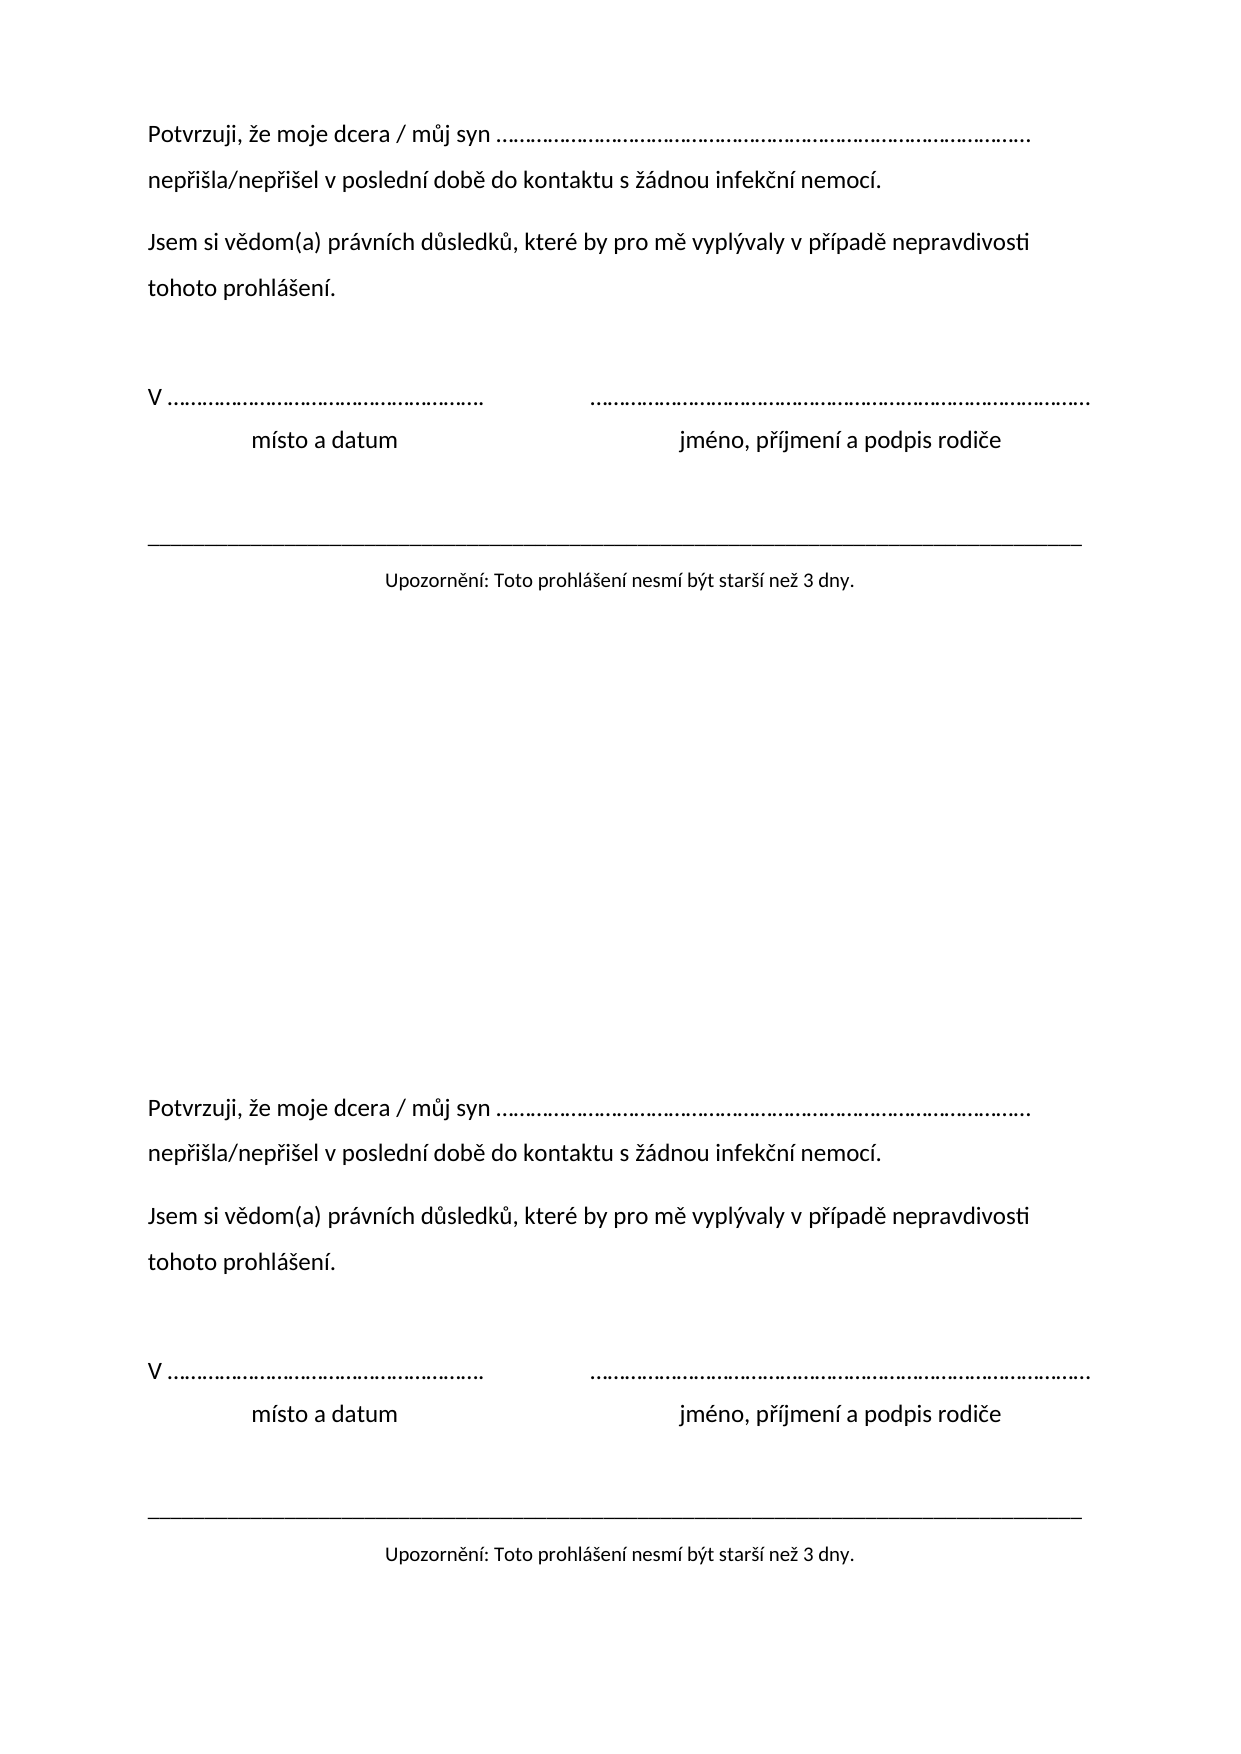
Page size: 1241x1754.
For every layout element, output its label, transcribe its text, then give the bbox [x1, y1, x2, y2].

text Upozornění: Toto prohlášení nesmí být starší než 3 dny. [148, 568, 1092, 593]
text Potvrzuji, že moje dcera / můj syn ………………………………………………………………………………… nepřišla/nepřišel v poslední době do kontaktu s žádnou infekční nemocí. [148, 118, 1092, 194]
text Potvrzuji, že moje dcera / můj syn ………………………………………………………………………………… nepřišla/nepřišel v poslední době do kontaktu s žádnou infekční nemocí. [148, 1092, 1092, 1168]
text místo a datum jméno, příjmení a podpis rodiče [148, 1398, 1092, 1428]
text __________________________________________________________________________________ [148, 1494, 1092, 1522]
text V ………………………………………………. …………………………………………………………………………… [148, 381, 1092, 412]
text V ………………………………………………. …………………………………………………………………………… [148, 1355, 1092, 1386]
text __________________________________________________________________________________ [148, 521, 1092, 549]
text Upozornění: Toto prohlášení nesmí být starší než 3 dny. [148, 1541, 1092, 1567]
text Jsem si vědom(a) právních důsledků, které by pro mě vyplývaly v případě nepravdivosti tohoto prohlášení. [148, 1200, 1092, 1276]
text Jsem si vědom(a) právních důsledků, které by pro mě vyplývaly v případě nepravdivosti tohoto prohlášení. [148, 226, 1092, 302]
text místo a datum jméno, příjmení a podpis rodiče [148, 424, 1092, 455]
